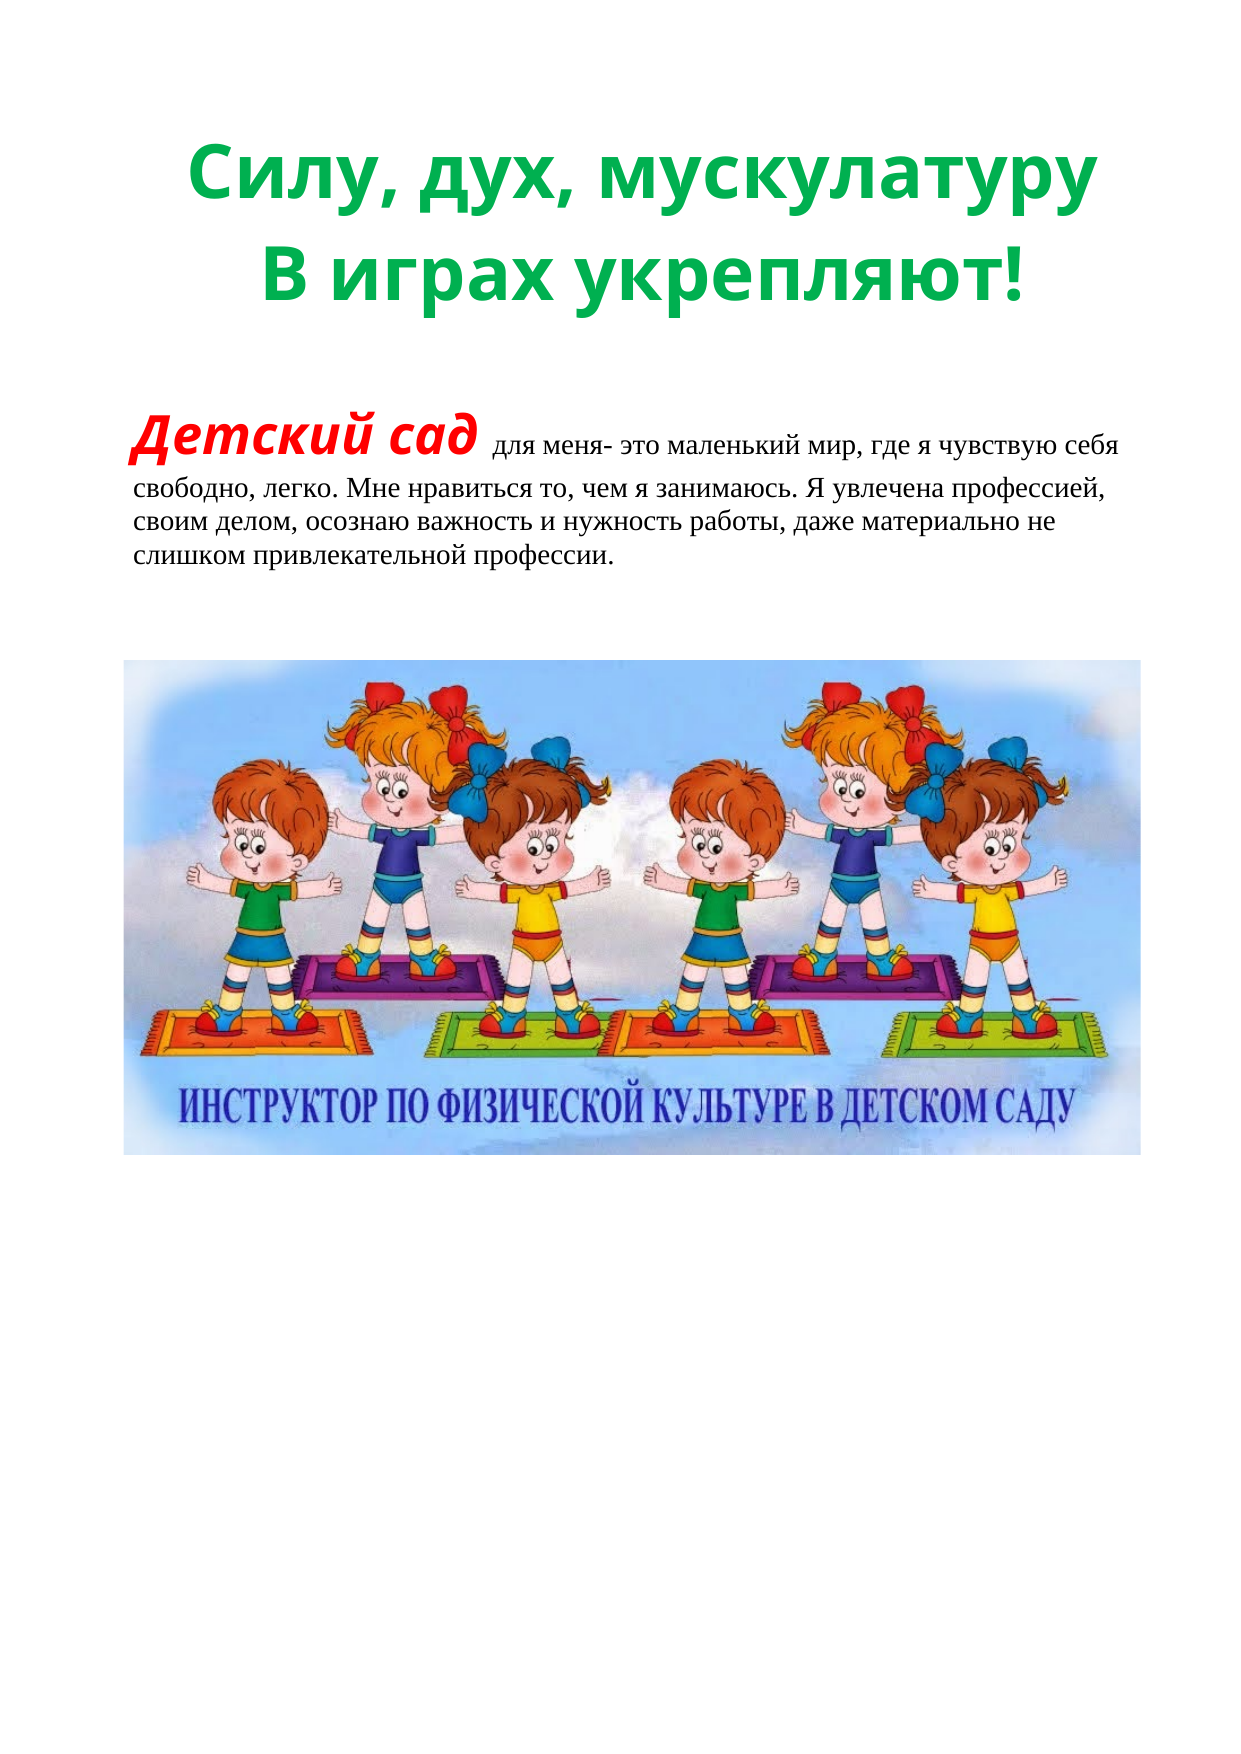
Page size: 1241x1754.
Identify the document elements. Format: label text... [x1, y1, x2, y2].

text Детский сад для меня- это маленький мир, где я чувствую себя свободно, легко. Мне нравиться то, чем я занимаюсь. Я увлечена профессией, своим делом, осознаю важность и нужность работы, даже материально не слишком привлекательной профессии. [133, 396, 1152, 571]
text Силу, дух, мускулатуру [133, 118, 1152, 220]
picture [123, 660, 1141, 1155]
text В играх укрепляют! [133, 220, 1152, 322]
